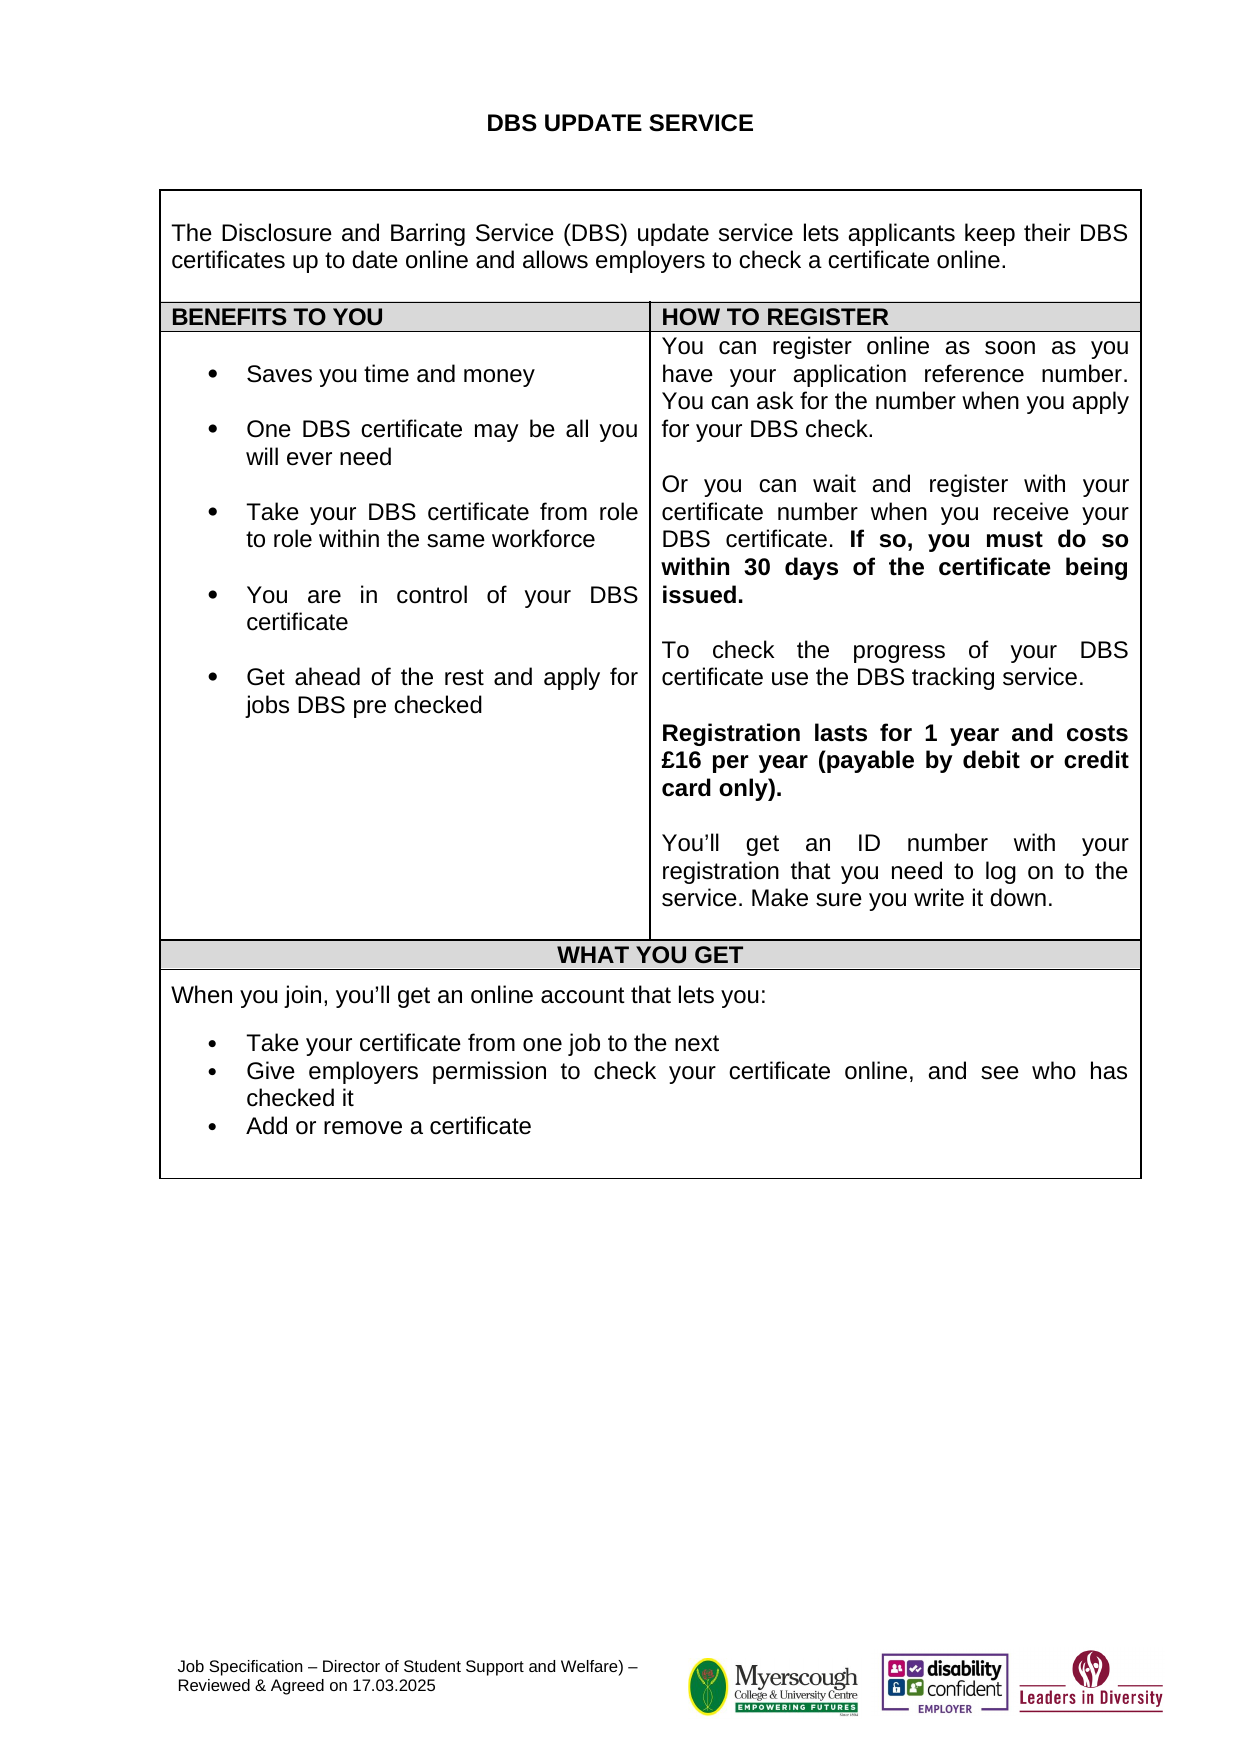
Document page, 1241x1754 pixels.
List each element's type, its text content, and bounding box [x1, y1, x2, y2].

text DBS UPDATE SERVICE [177, 109, 1063, 137]
table_cell When you join, you’ll get an online account that lets you: Take your certificate from one job to the next Give employers permission to check your certificate online, and see who has checked it Add or remove a certificate [161, 970, 1140, 1177]
picture [871, 1647, 1166, 1716]
table_header The Disclosure and Barring Service (DBS) update service lets applicants keep their DBS certificates up to date online and allows employers to check a certificate online. [161, 191, 1140, 301]
table_cell Saves you time and money One DBS certificate may be all you will ever need Take your DBS certificate from role to role within the same workforce You are in control of your DBS certificate Get ahead of the rest and apply for jobs DBS pre checked [161, 332, 649, 939]
table_cell WHAT YOU GET [161, 941, 1140, 968]
table_cell BENEFITS TO YOU [161, 303, 649, 331]
picture [688, 1658, 862, 1719]
table_cell HOW TO REGISTER [651, 303, 1140, 331]
table_cell You can register online as soon as you have your application reference number. You can ask for the number when you apply for your DBS check. Or you can wait and register with your certificate number when you receive your DBS certificate. If so, you must do so within 30 days of the certificate being issued. To check the progress of your DBS certificate use the DBS tracking service. Registration lasts for 1 year and costs £16 per year (payable by debit or credit card only). You’ll get an ID number with your registration that you need to log on to the service. Make sure you write it down. [651, 332, 1140, 939]
